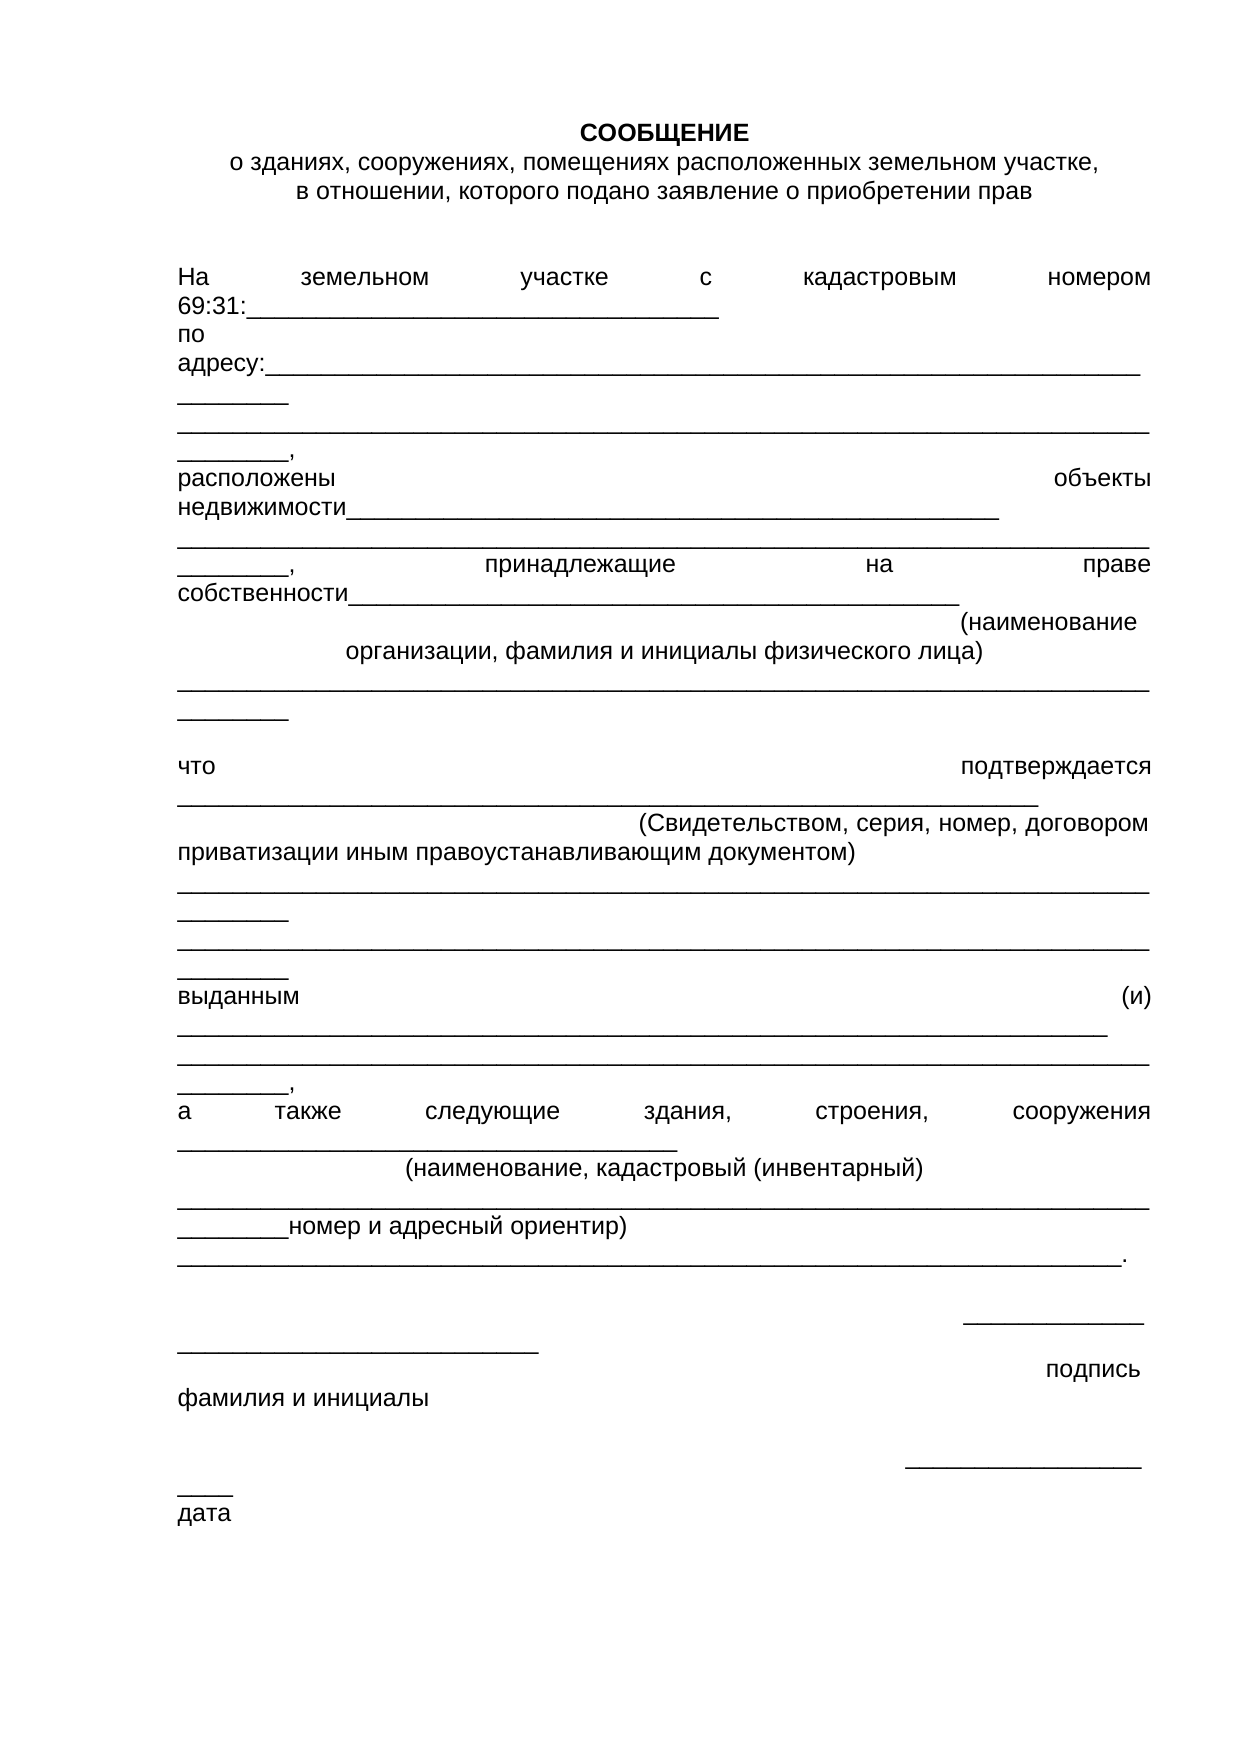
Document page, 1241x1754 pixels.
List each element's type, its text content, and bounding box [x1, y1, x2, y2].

text ______________________________________________________________________________, [177, 1038, 1152, 1096]
text ____________________________________________________________________. [177, 1239, 1152, 1268]
text расположены объекты недвижимости_______________________________________________ [177, 463, 1152, 521]
text _____________________ [177, 1441, 1152, 1498]
text что подтверждается ______________________________________________________________ [177, 751, 1152, 808]
text (наименование, кадастровый (инвентарный) [177, 1153, 1152, 1182]
text ______________________________________________________________________________ [177, 664, 1152, 722]
text (наименование организации, фамилия и инициалы физического лица) [177, 607, 1152, 664]
text ______________________________________________________________________________ [177, 923, 1152, 981]
text а также следующие здания, строения, сооружения ____________________________________ [177, 1096, 1152, 1153]
text о зданиях, сооружениях, помещениях расположенных земельном участке, [177, 147, 1152, 176]
text На земельном участке с кадастровым номером 69:31:__________________________________ [177, 262, 1152, 319]
text ______________________________________________________________________________ [177, 866, 1152, 923]
text СООБЩЕНИЕ [177, 118, 1152, 147]
text (Свидетельством, серия, номер, договором приватизации иным правоустанавливающим документом) [177, 808, 1152, 866]
text в отношении, которого подано заявление о приобретении прав [177, 176, 1152, 204]
text ______________________________________________________________________________, принадлежащие на праве собственности____________________________________________ [177, 521, 1152, 607]
text выданным (и) ___________________________________________________________________ [177, 981, 1152, 1038]
text по адресу:_______________________________________________________________________ [177, 319, 1152, 406]
text дата [177, 1498, 1152, 1527]
text ______________________________________________________________________________номер и адресный ориентир) [177, 1182, 1152, 1239]
text подпись фамилия и инициалы [177, 1354, 1152, 1412]
text _____________ __________________________ [177, 1297, 1152, 1354]
text ______________________________________________________________________________, [177, 406, 1152, 463]
